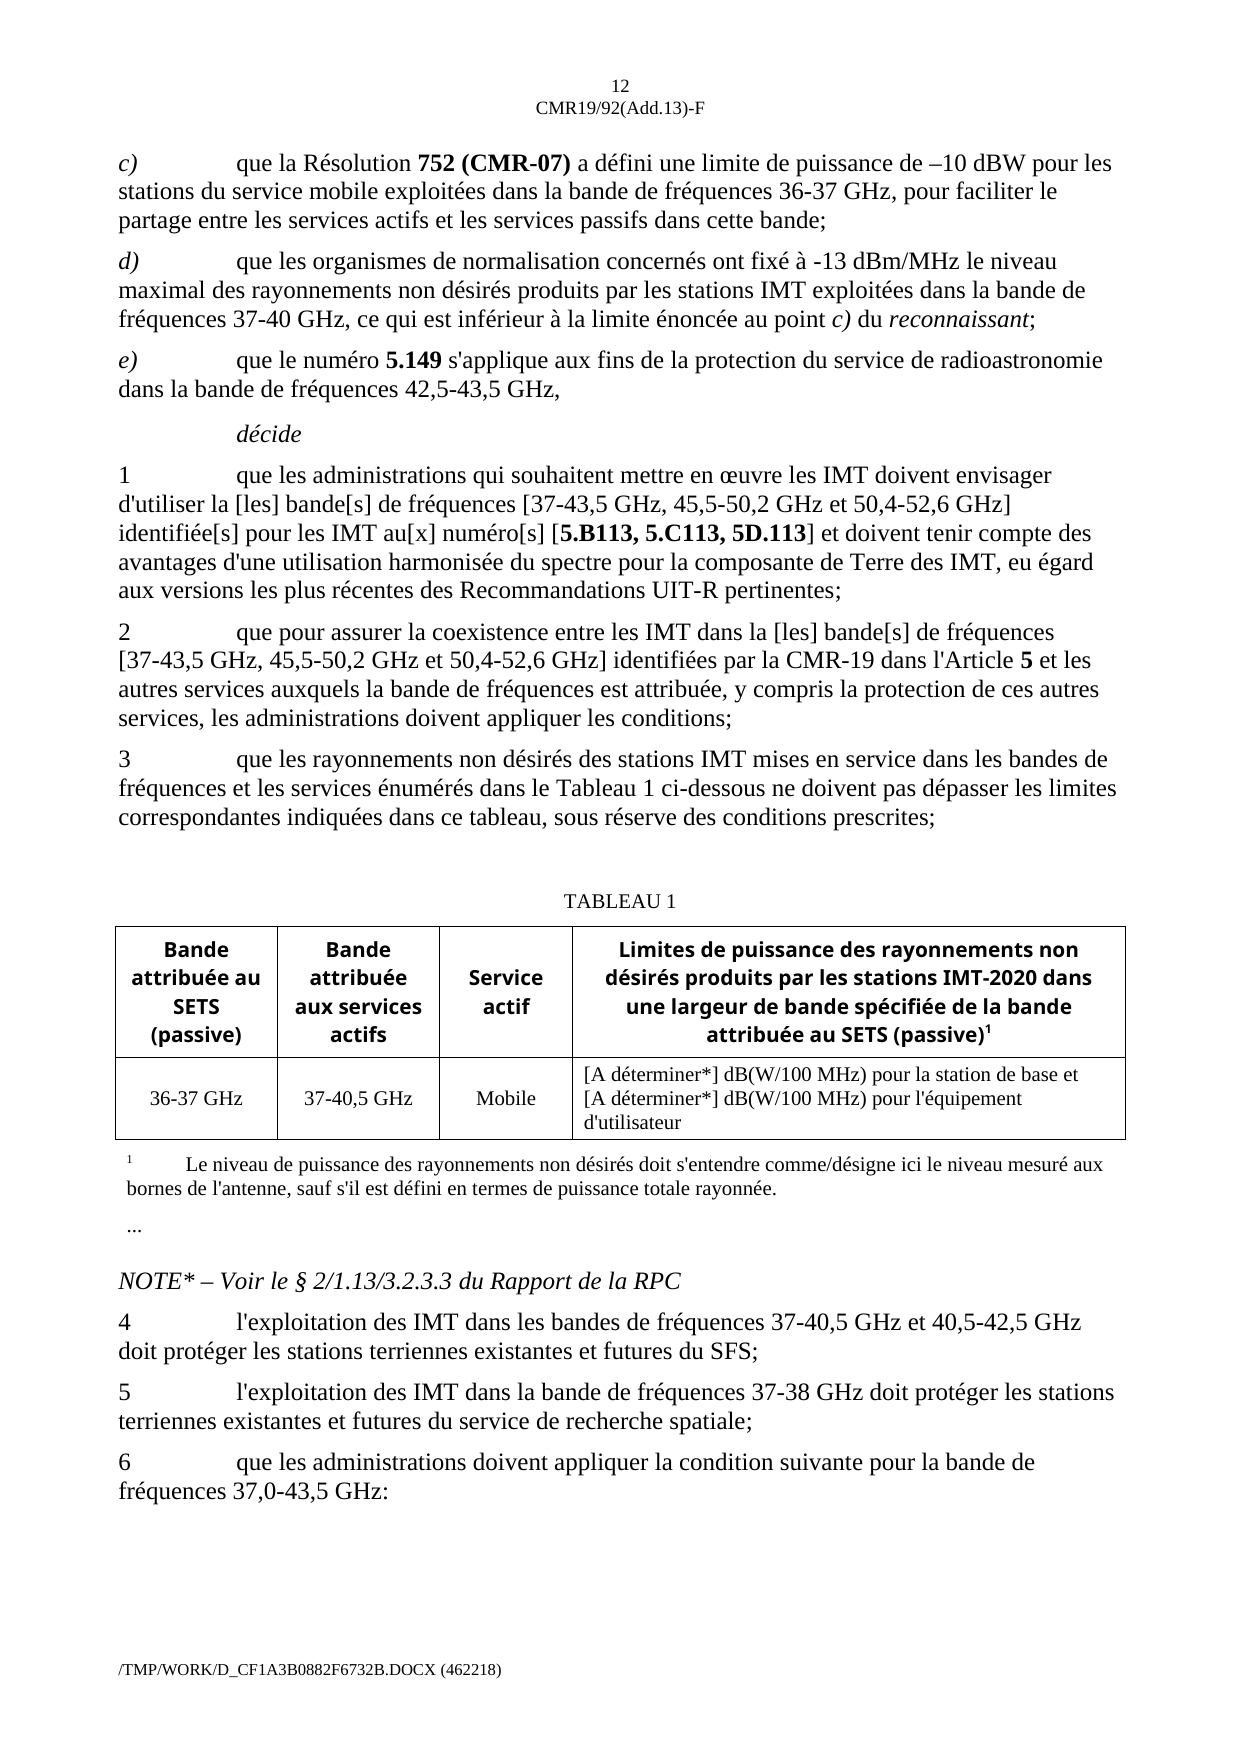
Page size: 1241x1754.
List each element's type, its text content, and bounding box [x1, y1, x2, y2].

table_header Bande attribuée aux services actifs [278, 927, 439, 1057]
table_cell 1 Le niveau de puissance des rayonnements non désirés doit s'entendre comme/désigne ici le niveau mesuré aux bornes de l'antenne, sauf s'il est défini en termes de puissance totale rayonnée. ... [115, 1140, 1125, 1241]
text 3 que les rayonnements non désirés des stations IMT mises en service dans les bandes de fréquences et les services énumérés dans le Tableau 1 ci-dessous ne doivent pas dépasser les limites correspondantes indiquées dans ce tableau, sous réserve des conditions prescrites; [118, 744, 1122, 831]
text décide [236, 419, 1122, 448]
text e) que le numéro 5.149 s'applique aux fins de la protection du service de radioastronomie dans la bande de fréquences 42,5-43,5 GHz, [118, 345, 1122, 403]
text c) que la Résolution 752 (CMR-07) a défini une limite de puissance de –10 dBW pour les stations du service mobile exploitées dans la bande de fréquences 36-37 GHz, pour faciliter le partage entre les services actifs et les services passifs dans cette bande; [118, 148, 1122, 234]
text TABLEAU 1 [118, 889, 1122, 913]
text NOTE* – Voir le § 2/1.13/3.2.3.3 du Rapport de la RPC [118, 1266, 1122, 1295]
text d) que les organismes de normalisation concernés ont fixé à -13 dBm/MHz le niveau maximal des rayonnements non désirés produits par les stations IMT exploitées dans la bande de fréquences 37-40 GHz, ce qui est inférieur à la limite énoncée au point c) du reconnaissant; [118, 246, 1122, 333]
table_header Bande attribuée au SETS (passive) [116, 927, 277, 1057]
text 5 l'exploitation des IMT dans la bande de fréquences 37-38 GHz doit protéger les stations terriennes existantes et futures du service de recherche spatiale; [118, 1377, 1122, 1435]
table_cell 36-37 GHz [116, 1058, 277, 1138]
table_cell [A déterminer*] dB(W/100 MHz) pour la station de base et [A déterminer*] dB(W/100 MHz) pour l'équipement d'utilisateur [573, 1058, 1125, 1138]
table_cell Mobile [440, 1058, 572, 1138]
table_header Limites de puissance des rayonnements non désirés produits par les stations IMT-2020 dans une largeur de bande spécifiée de la bande attribuée au SETS (passive)1 [573, 927, 1125, 1057]
text 6 que les administrations doivent appliquer la condition suivante pour la bande de fréquences 37,0-43,5 GHz: [118, 1447, 1122, 1505]
text 2 que pour assurer la coexistence entre les IMT dans la [les] bande[s] de fréquences [37-43,5 GHz, 45,5-50,2 GHz et 50,4-52,6 GHz] identifiées par la CMR-19 dans l'Article 5 et les autres services auxquels la bande de fréquences est attribuée, y compris la protection de ces autres services, les administrations doivent appliquer les conditions; [118, 617, 1122, 732]
table_header Service actif [440, 927, 572, 1057]
text 4 l'exploitation des IMT dans les bandes de fréquences 37-40,5 GHz et 40,5-42,5 GHz doit protéger les stations terriennes existantes et futures du SFS; [118, 1307, 1122, 1365]
table_cell 37-40,5 GHz [278, 1058, 439, 1138]
text 1 que les administrations qui souhaitent mettre en œuvre les IMT doivent envisager d'utiliser la [les] bande[s] de fréquences [37-43,5 GHz, 45,5-50,2 GHz et 50,4-52,6 GHz] identifiée[s] pour les IMT au[x] numéro[s] [5.B113, 5.C113, 5D.113] et doivent tenir compte des avantages d'une utilisation harmonisée du spectre pour la composante de Terre des IMT, eu égard aux versions les plus récentes des Recommandations UIT-R pertinentes; [118, 461, 1122, 604]
